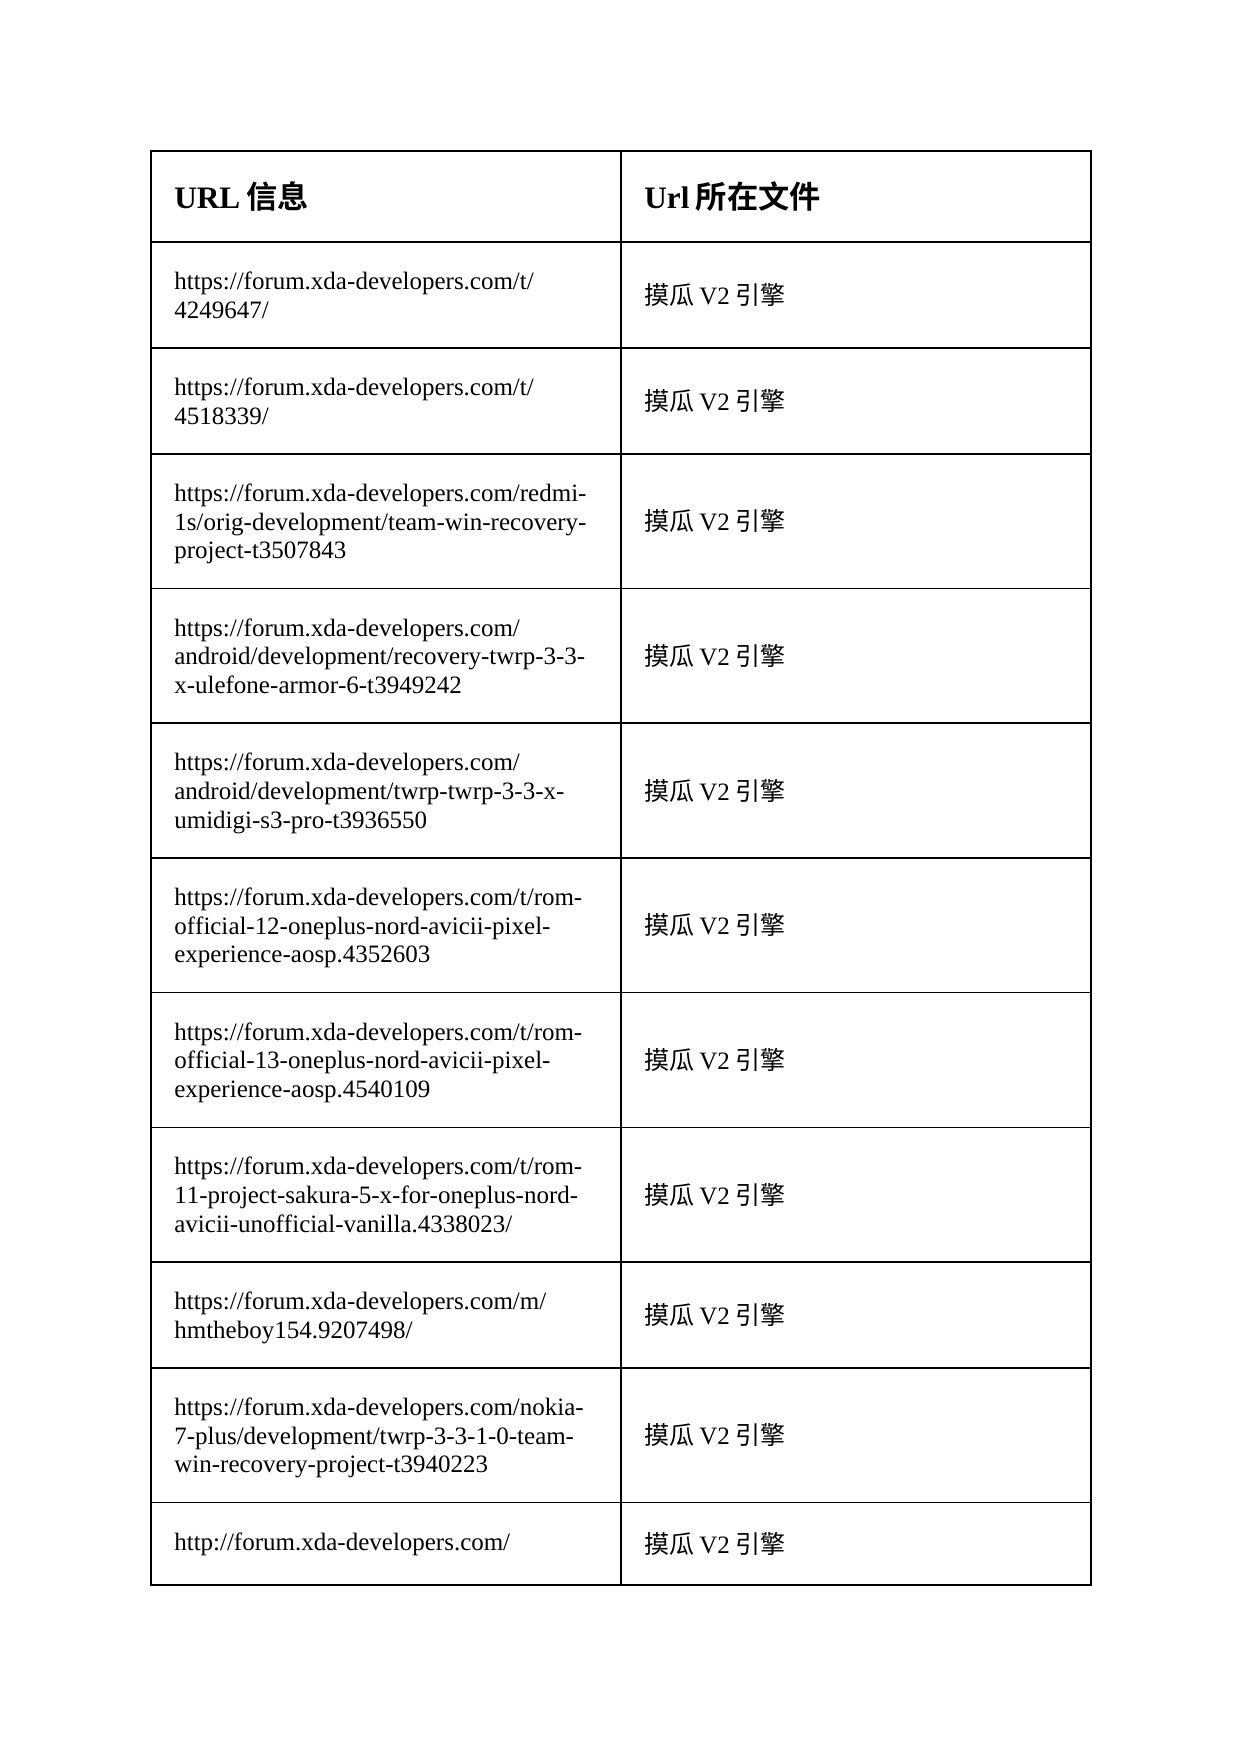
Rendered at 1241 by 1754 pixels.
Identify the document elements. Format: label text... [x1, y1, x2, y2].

table_header URL信息 [152, 152, 620, 241]
table_cell https://forum.xda-developers.com/t/4518339/ [152, 349, 620, 453]
table_cell 摸瓜V2引擎 [622, 1503, 1090, 1584]
table_cell https://forum.xda-developers.com/t/rom-official-12-oneplus-nord-avicii-pixel-experience-aosp.4352603 [152, 859, 620, 992]
table_cell https://forum.xda-developers.com/t/rom-11-project-sakura-5-x-for-oneplus-nord-avicii-unofficial-vanilla.4338023/ [152, 1128, 620, 1261]
table_cell 摸瓜V2引擎 [622, 589, 1090, 722]
table_cell https://forum.xda-developers.com/t/4249647/ [152, 243, 620, 347]
table_cell https://forum.xda-developers.com/android/development/recovery-twrp-3-3-x-ulefone-armor-6-t3949242 [152, 589, 620, 722]
table_cell 摸瓜V2引擎 [622, 724, 1090, 857]
table_cell https://forum.xda-developers.com/m/hmtheboy154.9207498/ [152, 1263, 620, 1367]
table_cell 摸瓜V2引擎 [622, 243, 1090, 347]
table_cell https://forum.xda-developers.com/android/development/twrp-twrp-3-3-x-umidigi-s3-pro-t3936550 [152, 724, 620, 857]
table_cell 摸瓜V2引擎 [622, 859, 1090, 992]
table_cell https://forum.xda-developers.com/nokia-7-plus/development/twrp-3-3-1-0-team-win-recovery-project-t3940223 [152, 1369, 620, 1502]
table_cell 摸瓜V2引擎 [622, 455, 1090, 588]
table_cell 摸瓜V2引擎 [622, 1263, 1090, 1367]
table_cell 摸瓜V2引擎 [622, 1128, 1090, 1261]
table_cell 摸瓜V2引擎 [622, 349, 1090, 453]
table_cell https://forum.xda-developers.com/redmi-1s/orig-development/team-win-recovery-project-t3507843 [152, 455, 620, 588]
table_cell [152, 1503, 620, 1584]
table_cell https://forum.xda-developers.com/t/rom-official-13-oneplus-nord-avicii-pixel-experience-aosp.4540109 [152, 993, 620, 1126]
table_cell 摸瓜V2引擎 [622, 1369, 1090, 1502]
table_header Url所在文件 [622, 152, 1090, 241]
table_cell 摸瓜V2引擎 [622, 993, 1090, 1126]
